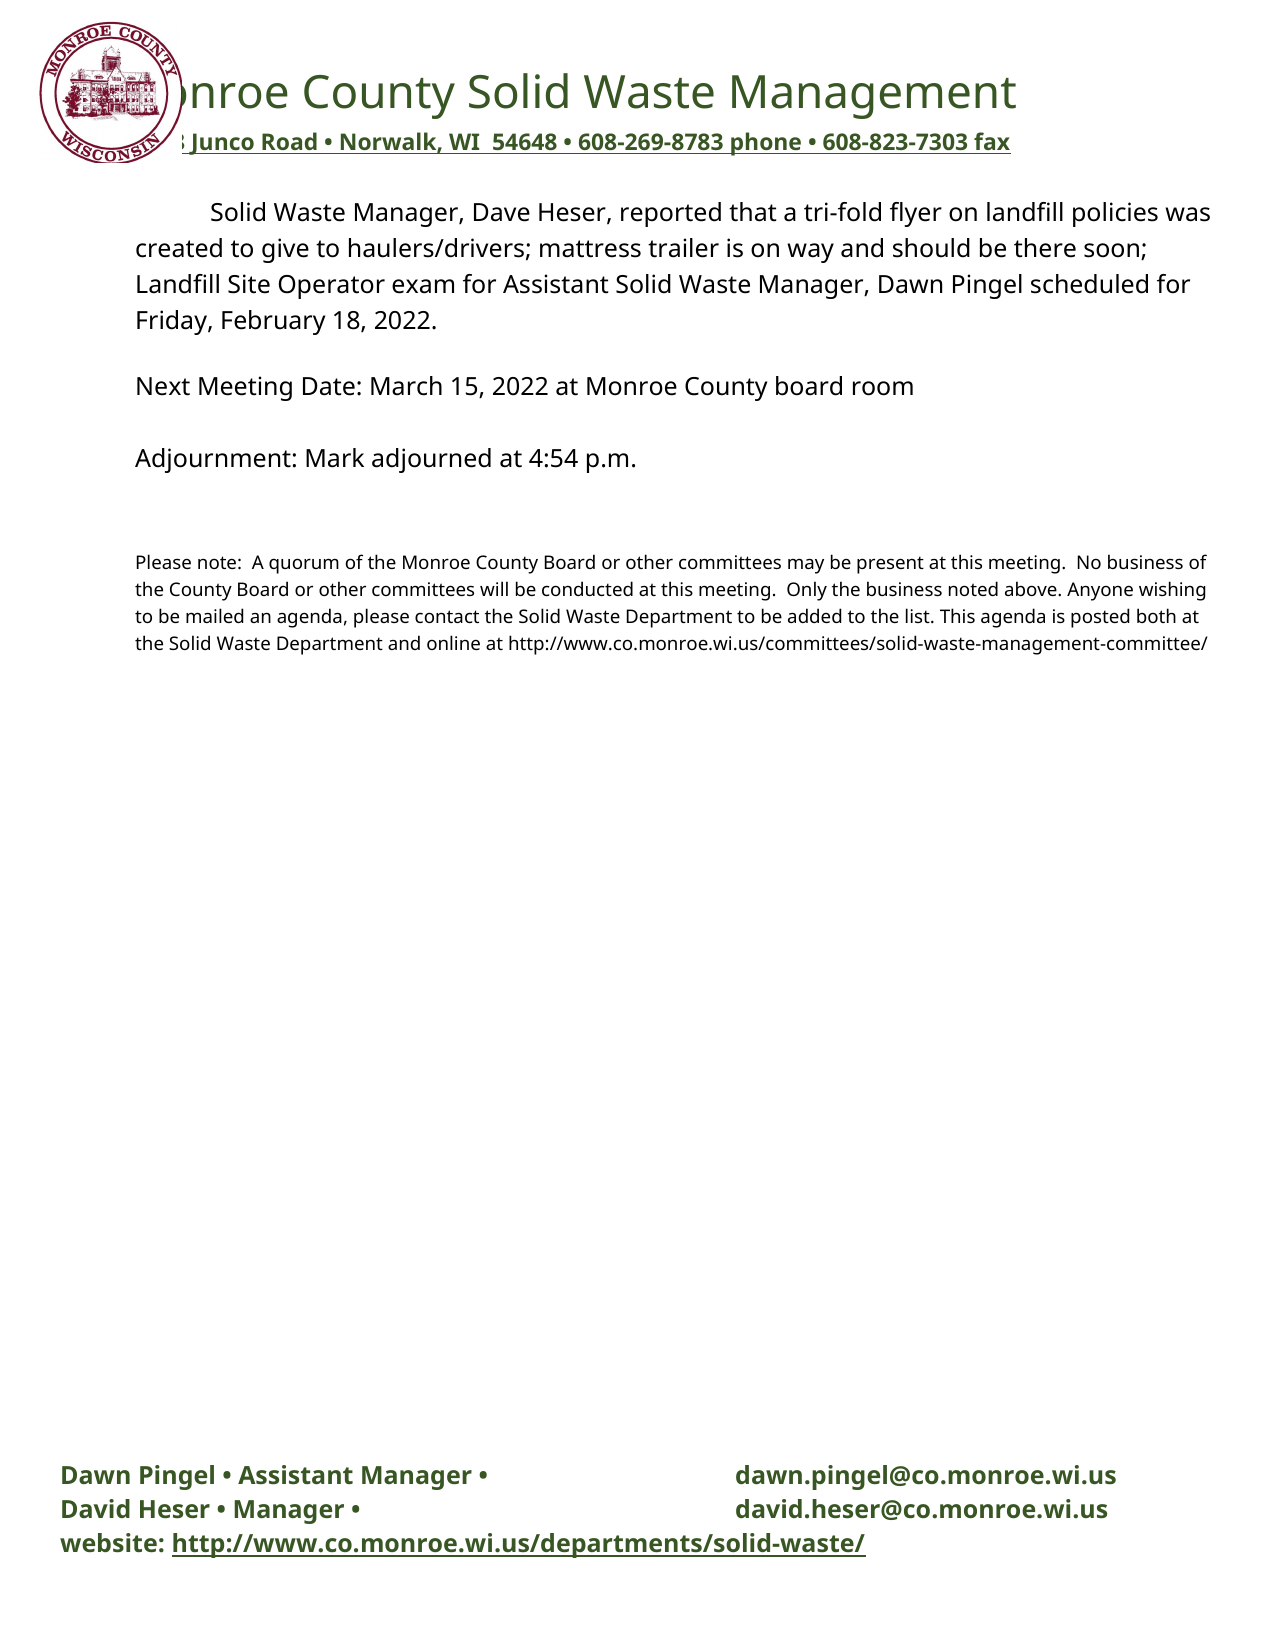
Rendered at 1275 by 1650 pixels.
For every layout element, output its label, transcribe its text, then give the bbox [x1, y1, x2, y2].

text Solid Waste Manager, Dave Heser, reported that a tri-fold flyer on landfill policies was created to give to haulers/drivers; mattress trailer is on way and should be there soon; Landfill Site Operator exam for Assistant Solid Waste Manager, Dawn Pingel scheduled for Friday, February 18, 2022. [135, 195, 1215, 337]
text Please note: A quorum of the Monroe County Board or other committees may be present at this meeting. No business of the County Board or other committees will be conducted at this meeting. Only the business noted above. Anyone wishing to be mailed an agenda, please contact the Solid Waste Department to be added to the list. This agenda is posted both at the Solid Waste Department and online at http://www.co.monroe.wi.us/committees/solid-waste-management-committee/ [135, 549, 1215, 656]
picture [38, 21, 182, 162]
text Adjournment: Mark adjourned at 4:54 p.m. [135, 441, 1215, 475]
text Next Meeting Date: March 15, 2022 at Monroe County board room [135, 369, 1215, 403]
